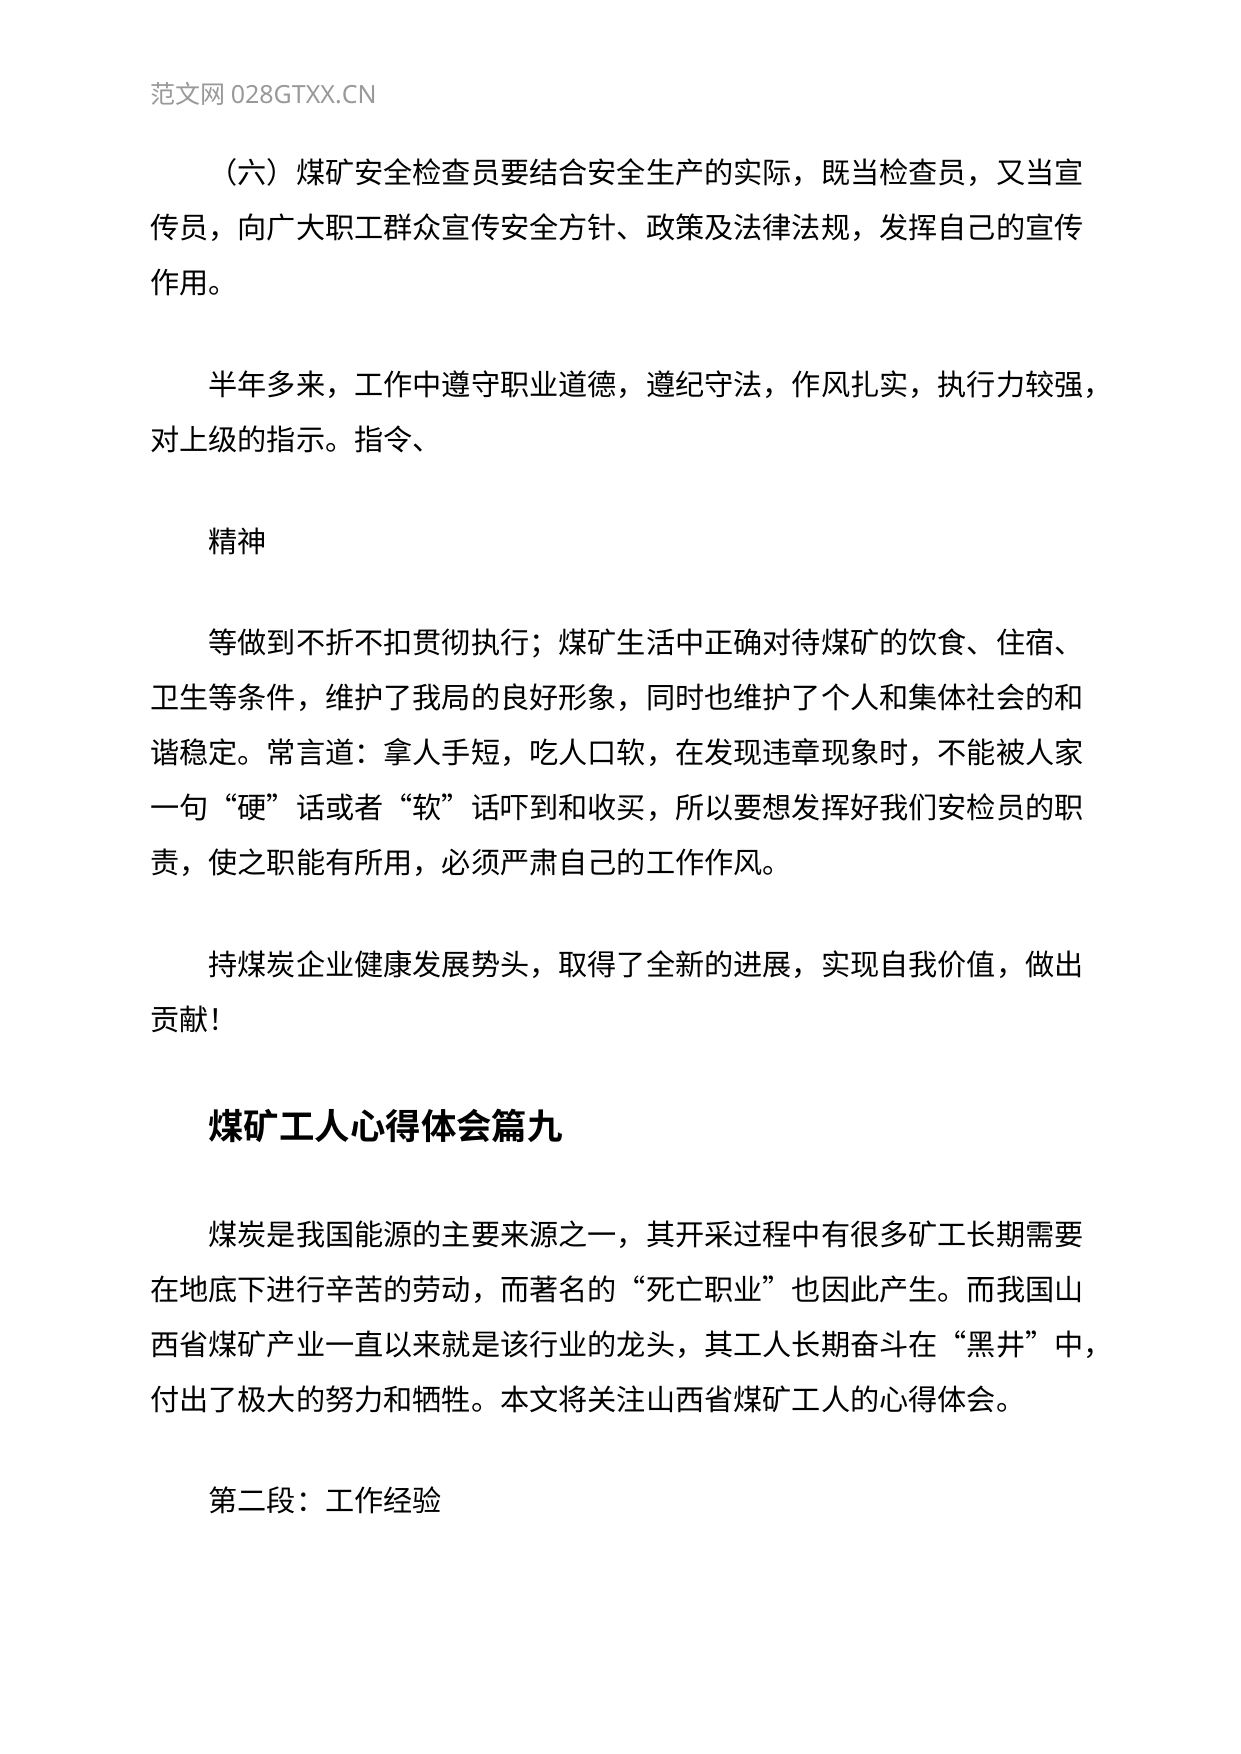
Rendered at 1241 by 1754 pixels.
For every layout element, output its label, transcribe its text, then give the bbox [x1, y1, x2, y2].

text 半年多来，工作中遵守职业道德，遵纪守法，作风扎实，执行力较强，对上级的指示。指令、 [150, 362, 1090, 459]
text 等做到不折不扣贯彻执行；煤矿生活中正确对待煤矿的饮食、住宿、卫生等条件，维护了我局的良好形象，同时也维护了个人和集体社会的和谐稳定。常言道：拿人手短，吃人口软，在发现违章现象时，不能被人家一句“硬”话或者“软”话吓到和收买，所以要想发挥好我们安检员的职责，使之职能有所用，必须严肃自己的工作作风。 [150, 620, 1090, 882]
text 煤矿工人心得体会篇九 [150, 1098, 1090, 1149]
text 精神 [150, 518, 1090, 561]
text 持煤炭企业健康发展势头，取得了全新的进展，实现自我价值，做出贡献！ [150, 941, 1090, 1038]
text （六）煤矿安全检查员要结合安全生产的实际，既当检查员，又当宣传员，向广大职工群众宣传安全方针、政策及法律法规，发挥自己的宣传作用。 [150, 150, 1090, 302]
text 煤炭是我国能源的主要来源之一，其开采过程中有很多矿工长期需要在地底下进行辛苦的劳动，而著名的“死亡职业”也因此产生。而我国山西省煤矿产业一直以来就是该行业的龙头，其工人长期奋斗在“黑井”中，付出了极大的努力和牺牲。本文将关注山西省煤矿工人的心得体会。 [150, 1211, 1090, 1418]
text 第二段：工作经验 [150, 1478, 1090, 1520]
